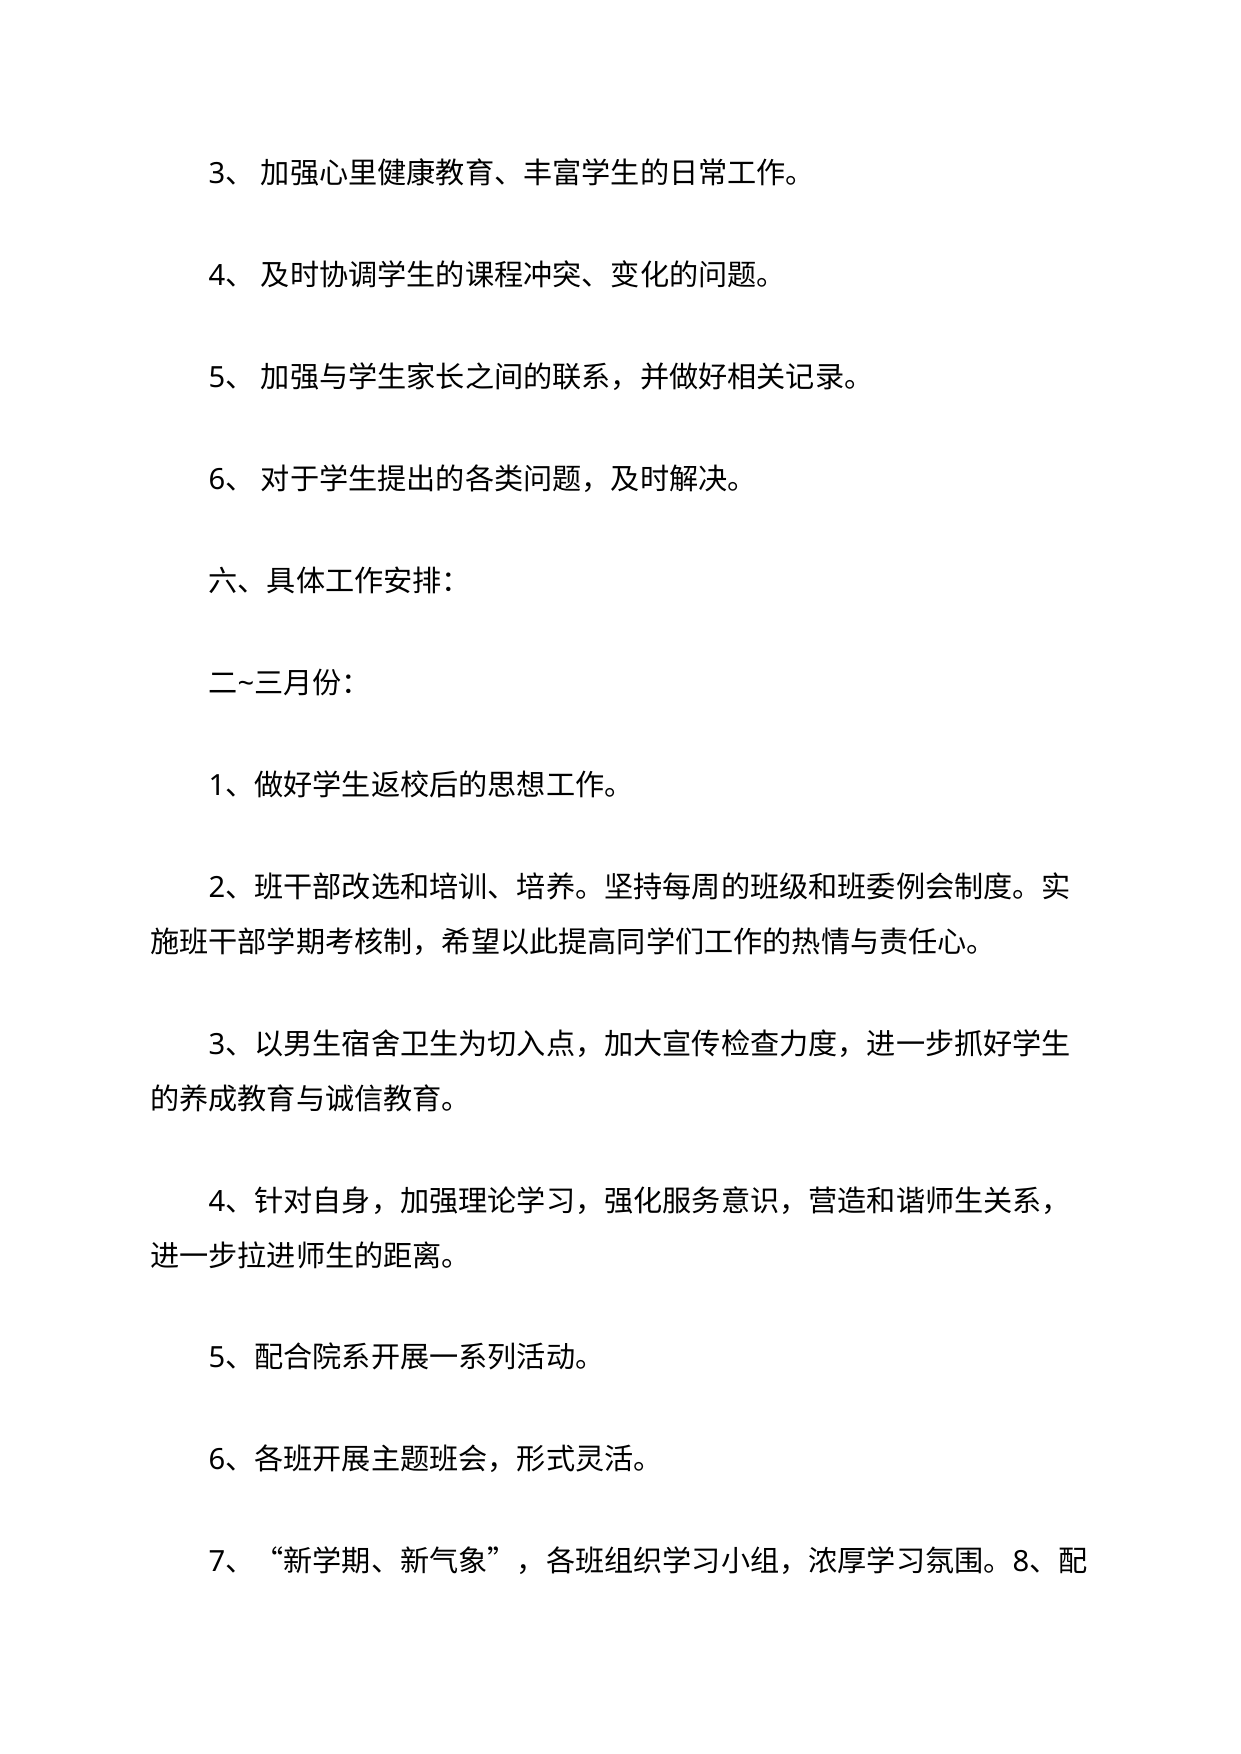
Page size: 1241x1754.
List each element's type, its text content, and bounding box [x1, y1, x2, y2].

text 3、 加强心里健康教育、丰富学生的日常工作。 [150, 150, 1090, 192]
text 六、具体工作安排： [150, 558, 1090, 600]
text 3、以男生宿舍卫生为切入点，加大宣传检查力度，进一步抓好学生的养成教育与诚信教育。 [150, 1020, 1090, 1118]
text 2、班干部改选和培训、培养。坚持每周的班级和班委例会制度。实施班干部学期考核制，希望以此提高同学们工作的热情与责任心。 [150, 864, 1090, 961]
text 6、 对于学生提出的各类问题，及时解决。 [150, 456, 1090, 498]
text 1、做好学生返校后的思想工作。 [150, 762, 1090, 804]
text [150, 1538, 1090, 1580]
text 6、各班开展主题班会，形式灵活。 [150, 1436, 1090, 1478]
text 5、配合院系开展一系列活动。 [150, 1334, 1090, 1376]
text 4、 及时协调学生的课程冲突、变化的问题。 [150, 252, 1090, 294]
text 4、针对自身，加强理论学习，强化服务意识，营造和谐师生关系，进一步拉进师生的距离。 [150, 1177, 1090, 1274]
text 二~三月份： [150, 660, 1090, 702]
text 5、 加强与学生家长之间的联系，并做好相关记录。 [150, 354, 1090, 396]
